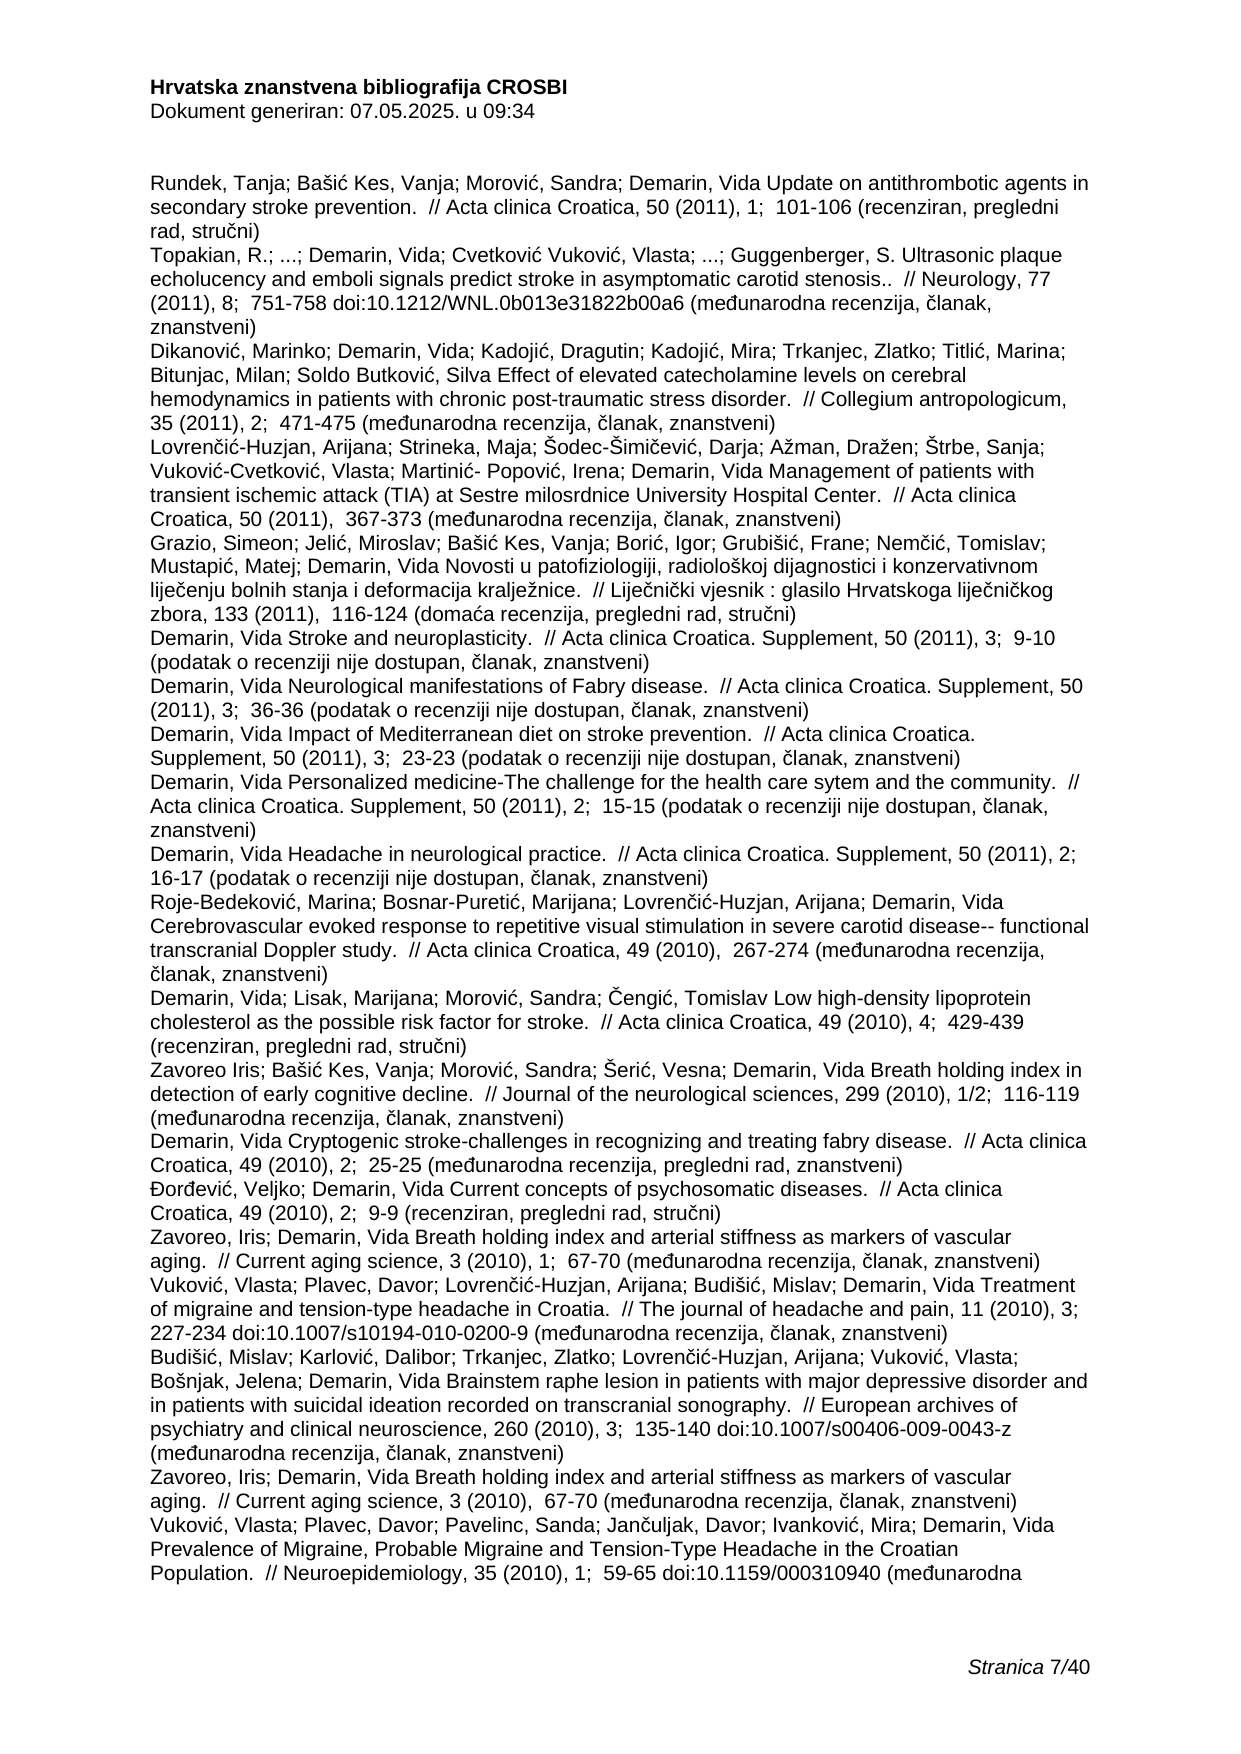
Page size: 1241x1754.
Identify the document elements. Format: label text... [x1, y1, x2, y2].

text Zavoreo, Iris; Demarin, Vida [150, 1225, 1090, 1273]
text Budišić, Mislav; Karlović, Dalibor; Trkanjec, Zlatko; Lovrenčić-Huzjan, Arijana; Vuković, Vlasta; Bošnjak, Jelena; Demarin, Vida [150, 1345, 1090, 1465]
text Demarin, Vida [150, 722, 1090, 770]
text Demarin, Vida [150, 1129, 1090, 1177]
text Demarin, Vida [150, 770, 1090, 842]
text Demarin, Vida [150, 842, 1090, 890]
text Roje-Bedeković, Marina; Bosnar-Puretić, Marijana; Lovrenčić-Huzjan, Arijana; Demarin, Vida [150, 890, 1090, 986]
text Zavoreo Iris; Bašić Kes, Vanja; Morović, Sandra; Šerić, Vesna; Demarin, Vida [150, 1057, 1090, 1129]
text Vuković, Vlasta; Plavec, Davor; Lovrenčić-Huzjan, Arijana; Budišić, Mislav; Demarin, Vida [150, 1273, 1090, 1345]
text Zavoreo, Iris; Demarin, Vida [150, 1465, 1090, 1513]
text Topakian, R.; ...; Demarin, Vida; Cvetković Vuković, Vlasta; ...; Guggenberger, S. [150, 243, 1090, 339]
text Dikanović, Marinko; Demarin, Vida; Kadojić, Dragutin; Kadojić, Mira; Trkanjec, Zlatko; Titlić, Marina; Bitunjac, Milan; Soldo Butković, Silva [150, 339, 1090, 434]
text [150, 1513, 1090, 1584]
text Đorđević, Veljko; Demarin, Vida [150, 1177, 1090, 1225]
text Demarin, Vida [150, 674, 1090, 722]
text Demarin, Vida [150, 626, 1090, 674]
text Rundek, Tanja; Bašić Kes, Vanja; Morović, Sandra; Demarin, Vida [150, 171, 1090, 243]
text Lovrenčić-Huzjan, Arijana; Strineka, Maja; Šodec-Šimičević, Darja; Ažman, Dražen; Štrbe, Sanja; Vuković-Cvetković, Vlasta; Martinić- Popović, Irena; Demarin, Vida [150, 434, 1090, 530]
text Demarin, Vida; Lisak, Marijana; Morović, Sandra; Čengić, Tomislav [150, 986, 1090, 1057]
text Grazio, Simeon; Jelić, Miroslav; Bašić Kes, Vanja; Borić, Igor; Grubišić, Frane; Nemčić, Tomislav; Mustapić, Matej; Demarin, Vida [150, 530, 1090, 626]
